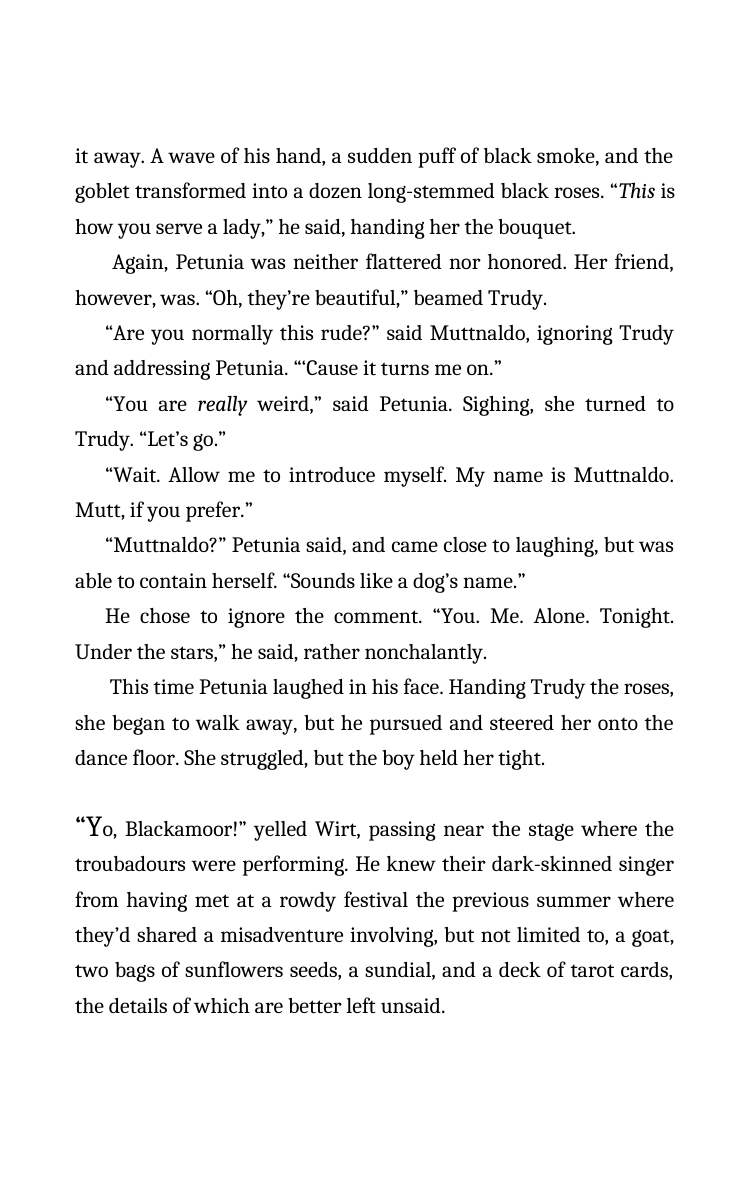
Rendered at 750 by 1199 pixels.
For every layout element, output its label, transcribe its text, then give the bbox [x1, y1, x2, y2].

text “Yo, Blackamoor!” yelled Wirt, passing near the stage where the troubadours were performing. He knew their dark-skinned singer from having met at a rowdy festival the previous summer where they’d shared a misadventure involving, but not limited to, a goat, two bags of sunflowers seeds, a sundial, and a deck of tarot cards, the details of which are better left unsaid. [75, 808, 675, 1020]
text “You are really weird,” said Petunia. Sighing, she turned to Trudy. “Let’s go.” [75, 383, 675, 454]
text “Wait. Allow me to introduce myself. My name is Muttnaldo. Mutt, if you prefer.” [75, 454, 675, 524]
text He chose to ignore the comment. “You. Me. Alone. Tonight. Under the stars,” he said, rather nonchalantly. [75, 595, 675, 666]
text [75, 135, 675, 241]
text This time Petunia laughed in his face. Handing Trudy the roses, she began to walk away, but he pursued and steered her onto the dance floor. She struggled, but the boy held her tight. [75, 666, 675, 772]
text “Are you normally this rude?” said Muttnaldo, ignoring Trudy and addressing Petunia. “‘Cause it turns me on.” [75, 312, 675, 383]
text Again, Petunia was neither flattered nor honored. Her friend, however, was. “Oh, they’re beautiful,” beamed Trudy. [75, 241, 675, 312]
text “Muttnaldo?” Petunia said, and came close to laughing, but was able to contain herself. “Sounds like a dog’s name.” [75, 524, 675, 595]
